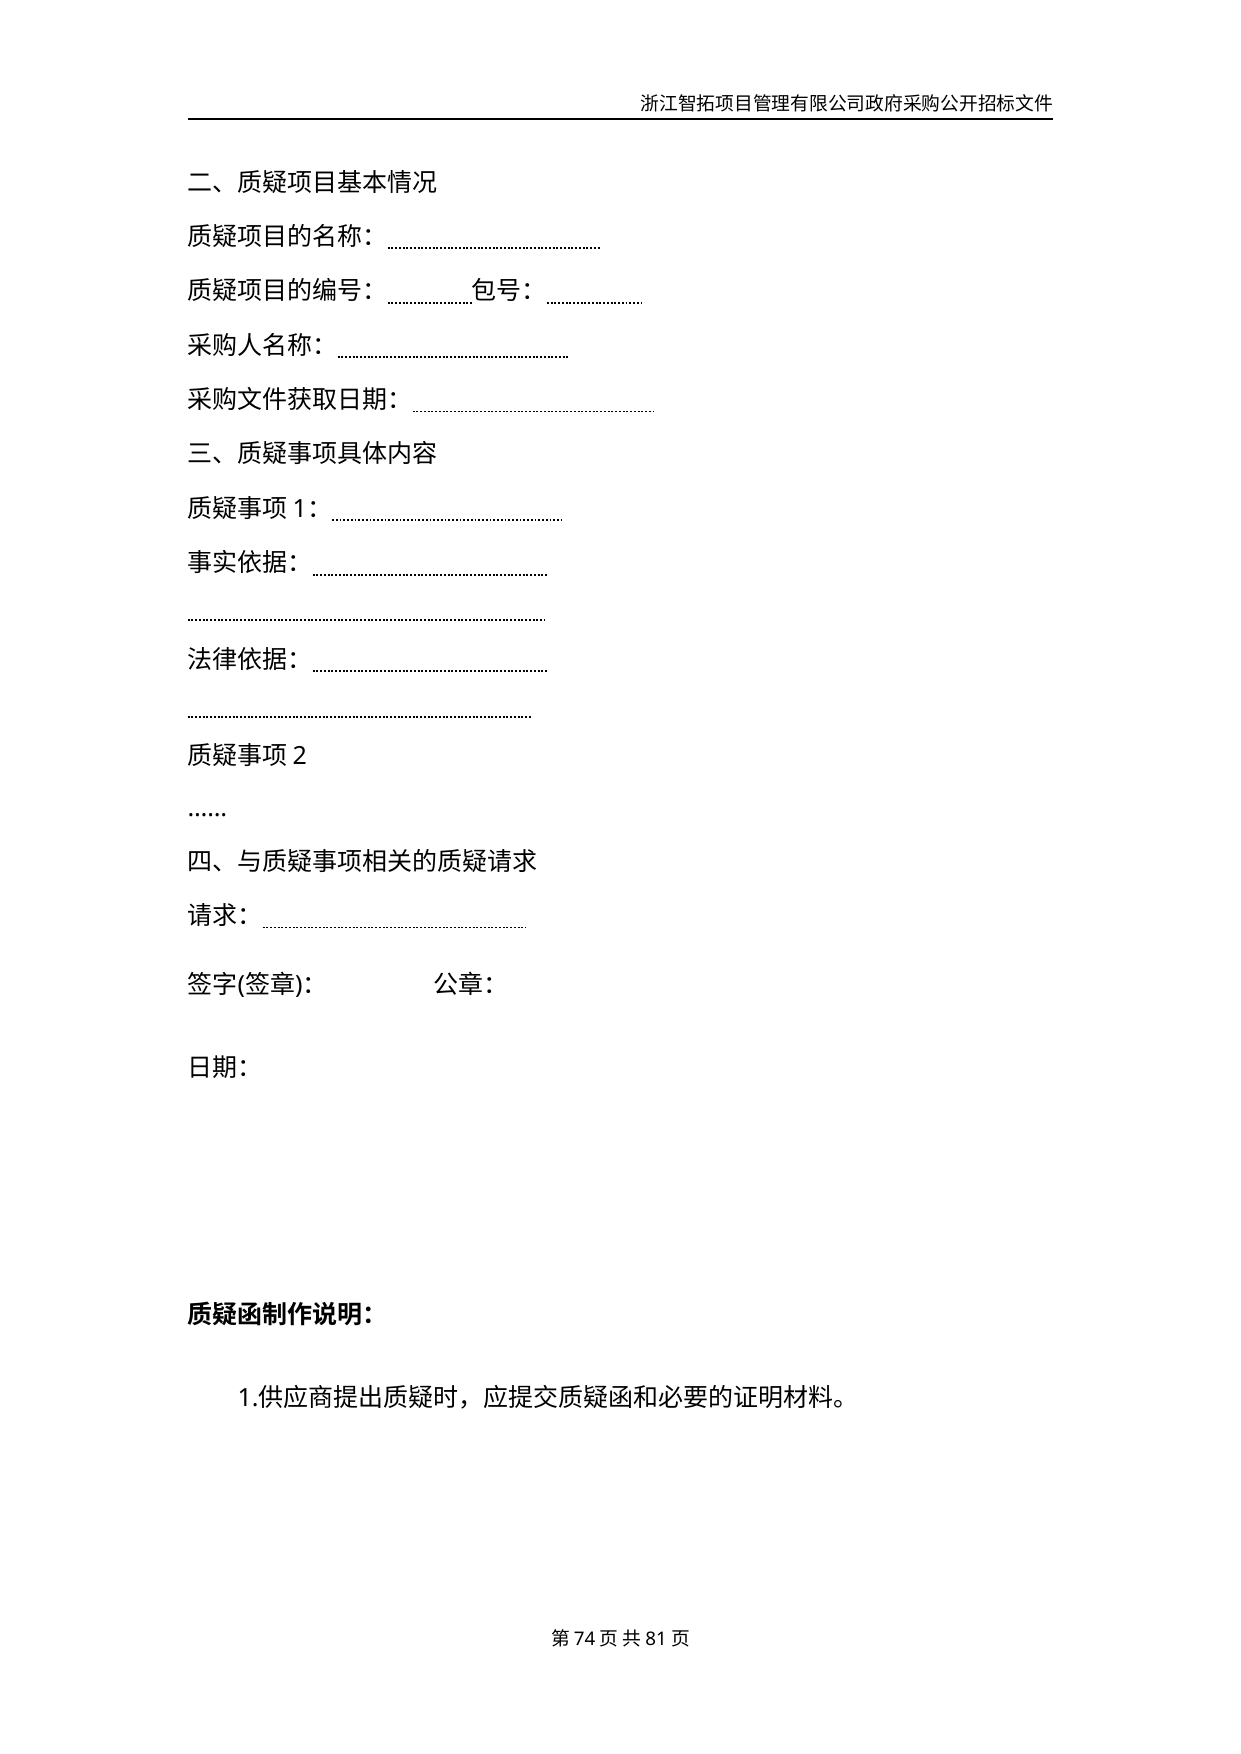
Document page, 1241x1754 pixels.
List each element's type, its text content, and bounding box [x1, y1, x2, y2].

text 质疑函制作说明： [187, 1280, 1053, 1345]
text 质疑项目的名称： [187, 216, 1053, 253]
text 质疑项目的编号： 包号： [187, 271, 1053, 307]
text 日期： [187, 1033, 1053, 1098]
text 1.供应商提出质疑时，应提交质疑函和必要的证明材料。 [187, 1363, 1053, 1428]
text 签字(签章)： 公章： [187, 950, 1053, 1015]
text 采购文件获取日期： [187, 379, 1053, 416]
text 质疑事项1： [187, 488, 1053, 524]
text 四、与质疑事项相关的质疑请求 [187, 841, 1053, 877]
text 三、质疑事项具体内容 [187, 434, 1053, 470]
text 二、质疑项目基本情况 [187, 162, 1053, 198]
text 事实依据： [187, 543, 1053, 579]
text …… [187, 790, 1053, 824]
text 请求： [187, 896, 1053, 932]
text 法律依据： [187, 639, 1053, 675]
text 采购人名称： [187, 325, 1053, 361]
text 质疑事项2 [187, 736, 1053, 772]
